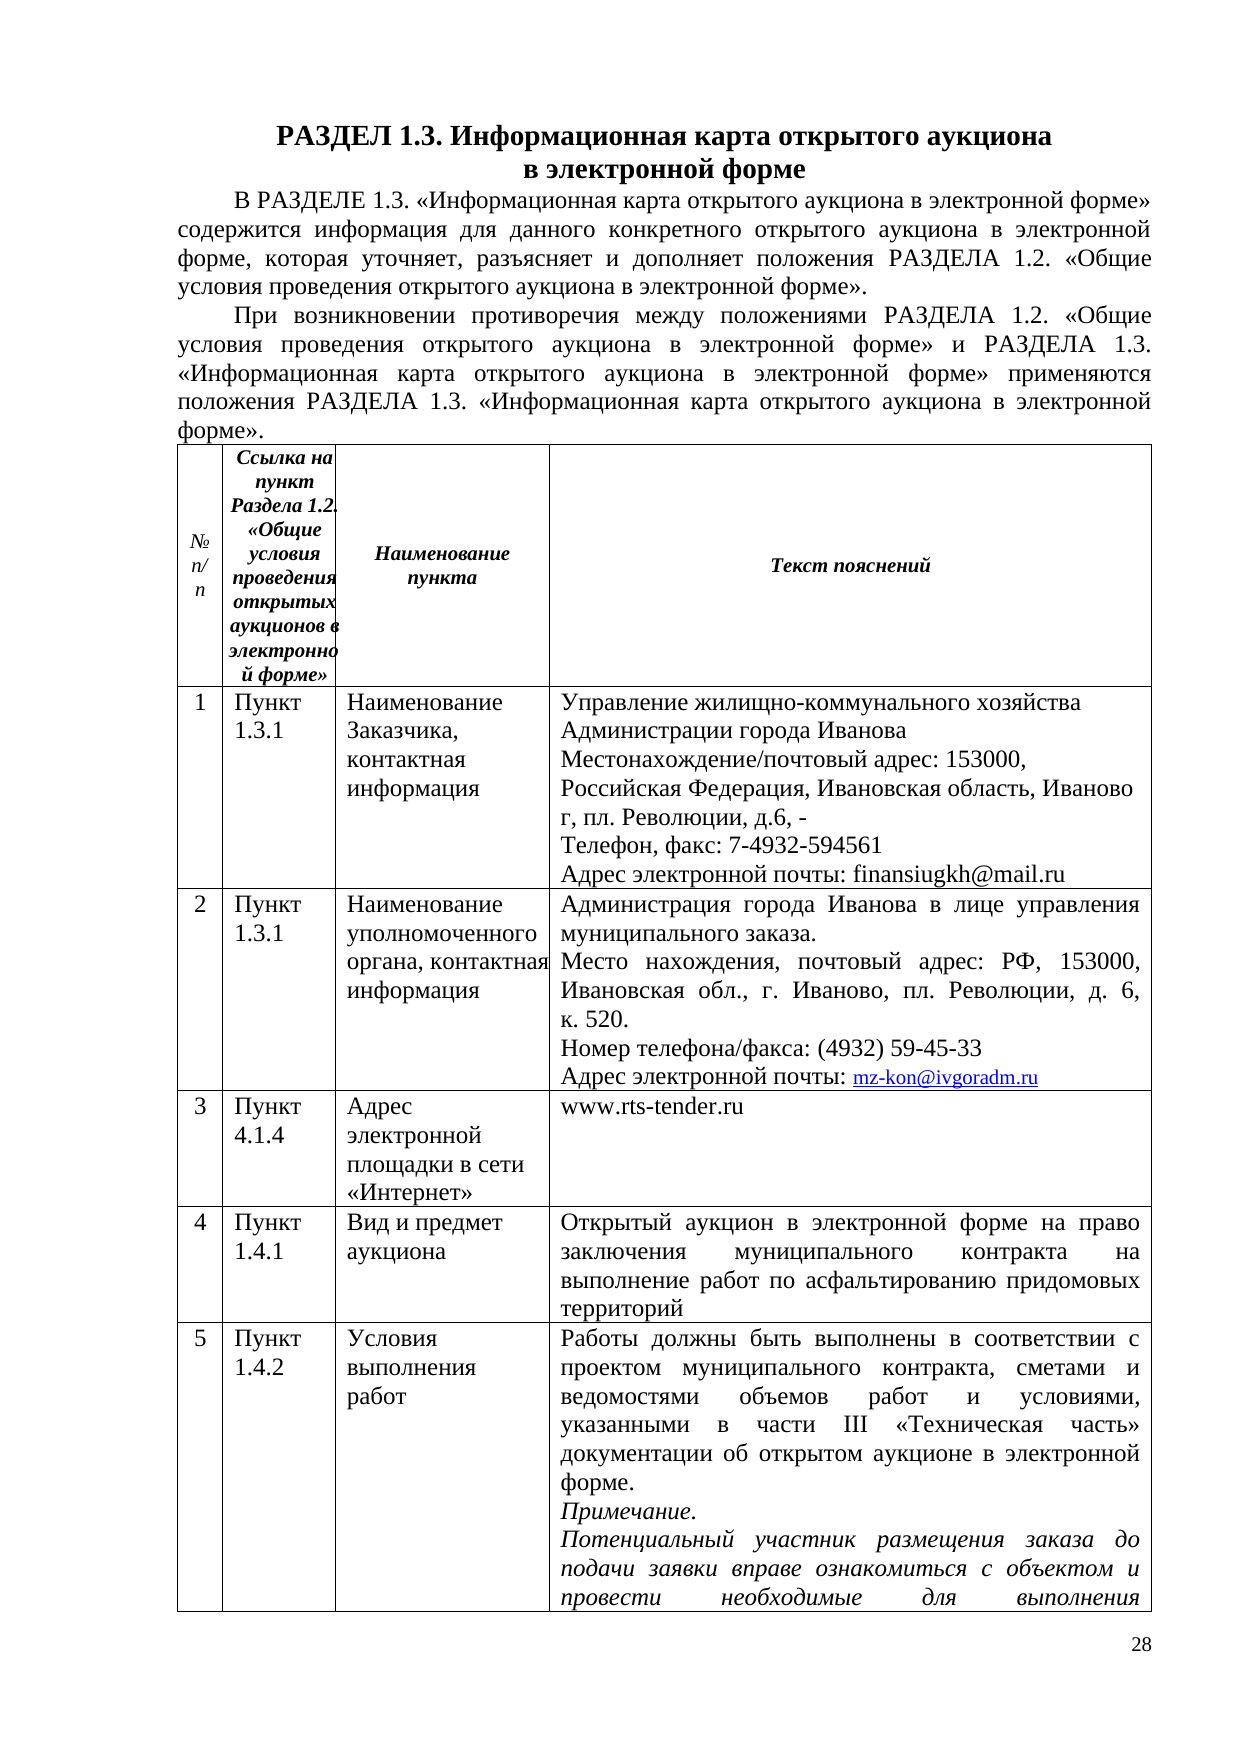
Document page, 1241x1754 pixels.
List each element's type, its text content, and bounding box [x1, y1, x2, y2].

table_cell 2 [178, 889, 222, 1090]
table_cell Пункт 1.3.1 [223, 687, 335, 888]
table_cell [336, 1323, 549, 1611]
table_cell Наименование уполномоченного органа, контактная информация [336, 889, 549, 1090]
table_cell 3 [178, 1091, 222, 1206]
table_cell www.rts-tender.ru [550, 1091, 1151, 1206]
table_cell Администрация города Иванова в лице управления муниципального заказа. Место нахождения, почтовый адрес: РФ, 153000, Ивановская обл., г. Иваново, пл. Революции, д. 6, к. 520. Номер телефона/факса: (4932) 59-45-33 Адрес электронной почты: mz-kon@ivgoradm.ru [550, 889, 1151, 1090]
table_header Ссылка на пункт Раздела 1.2. «Общие условия проведения открытых аукционов в электронной форме» [223, 445, 335, 686]
table_cell Открытый аукцион в электронной форме на право заключения муниципального контракта на выполнение работ по асфальтированию придомовых территорий [550, 1207, 1151, 1322]
table_cell 1 [178, 687, 222, 888]
text При возникновении противоречия между положениями Раздела 1.2. «Общие условия проведения открытого аукциона в электронной форме» и Раздела 1.3. «Информационная карта открытого аукциона в электронной форме» применяются положения Раздела 1.3. «Информационная карта открытого аукциона в электронной форме». [177, 300, 1152, 444]
table_header Наименование пункта [336, 445, 549, 686]
table_header Текст пояснений [550, 445, 1151, 686]
table_header № п/п [178, 445, 222, 686]
table_cell Наименование Заказчика, контактная информация [336, 687, 549, 888]
table_cell 5 [178, 1323, 222, 1611]
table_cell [550, 1323, 1151, 1611]
text в электронной форме [177, 152, 1152, 185]
table_cell Пункт 4.1.4 [223, 1091, 335, 1206]
table_cell Вид и предмет аукциона [336, 1207, 549, 1322]
table_cell Пункт 1.4.2 [223, 1323, 335, 1611]
table_cell Адрес электронной площадки в сети «Интернет» [336, 1091, 549, 1206]
text В Разделе 1.3. «Информационная карта открытого аукциона в электронной форме» содержится информация для данного конкретного открытого аукциона в электронной форме, которая уточняет, разъясняет и дополняет положения Раздела 1.2. «Общие условия проведения открытого аукциона в электронной форме». [177, 185, 1152, 300]
table_cell Управление жилищно-коммунального хозяйства Администрации города Иванова Местонахождение/почтовый адрес: 153000, Российская Федерация, Ивановская область, Иваново г, пл. Революции, д.6, - Телефон, факс: 7-4932-594561 Адрес электронной почты: finansiugkh@mail.ru [550, 687, 1151, 888]
table_cell Пункт 1.4.1 [223, 1207, 335, 1322]
table_cell Пункт 1.3.1 [223, 889, 335, 1090]
text РАЗДЕЛ 1.3. Информационная карта открытого аукциона [177, 118, 1152, 152]
table_cell 4 [178, 1207, 222, 1322]
